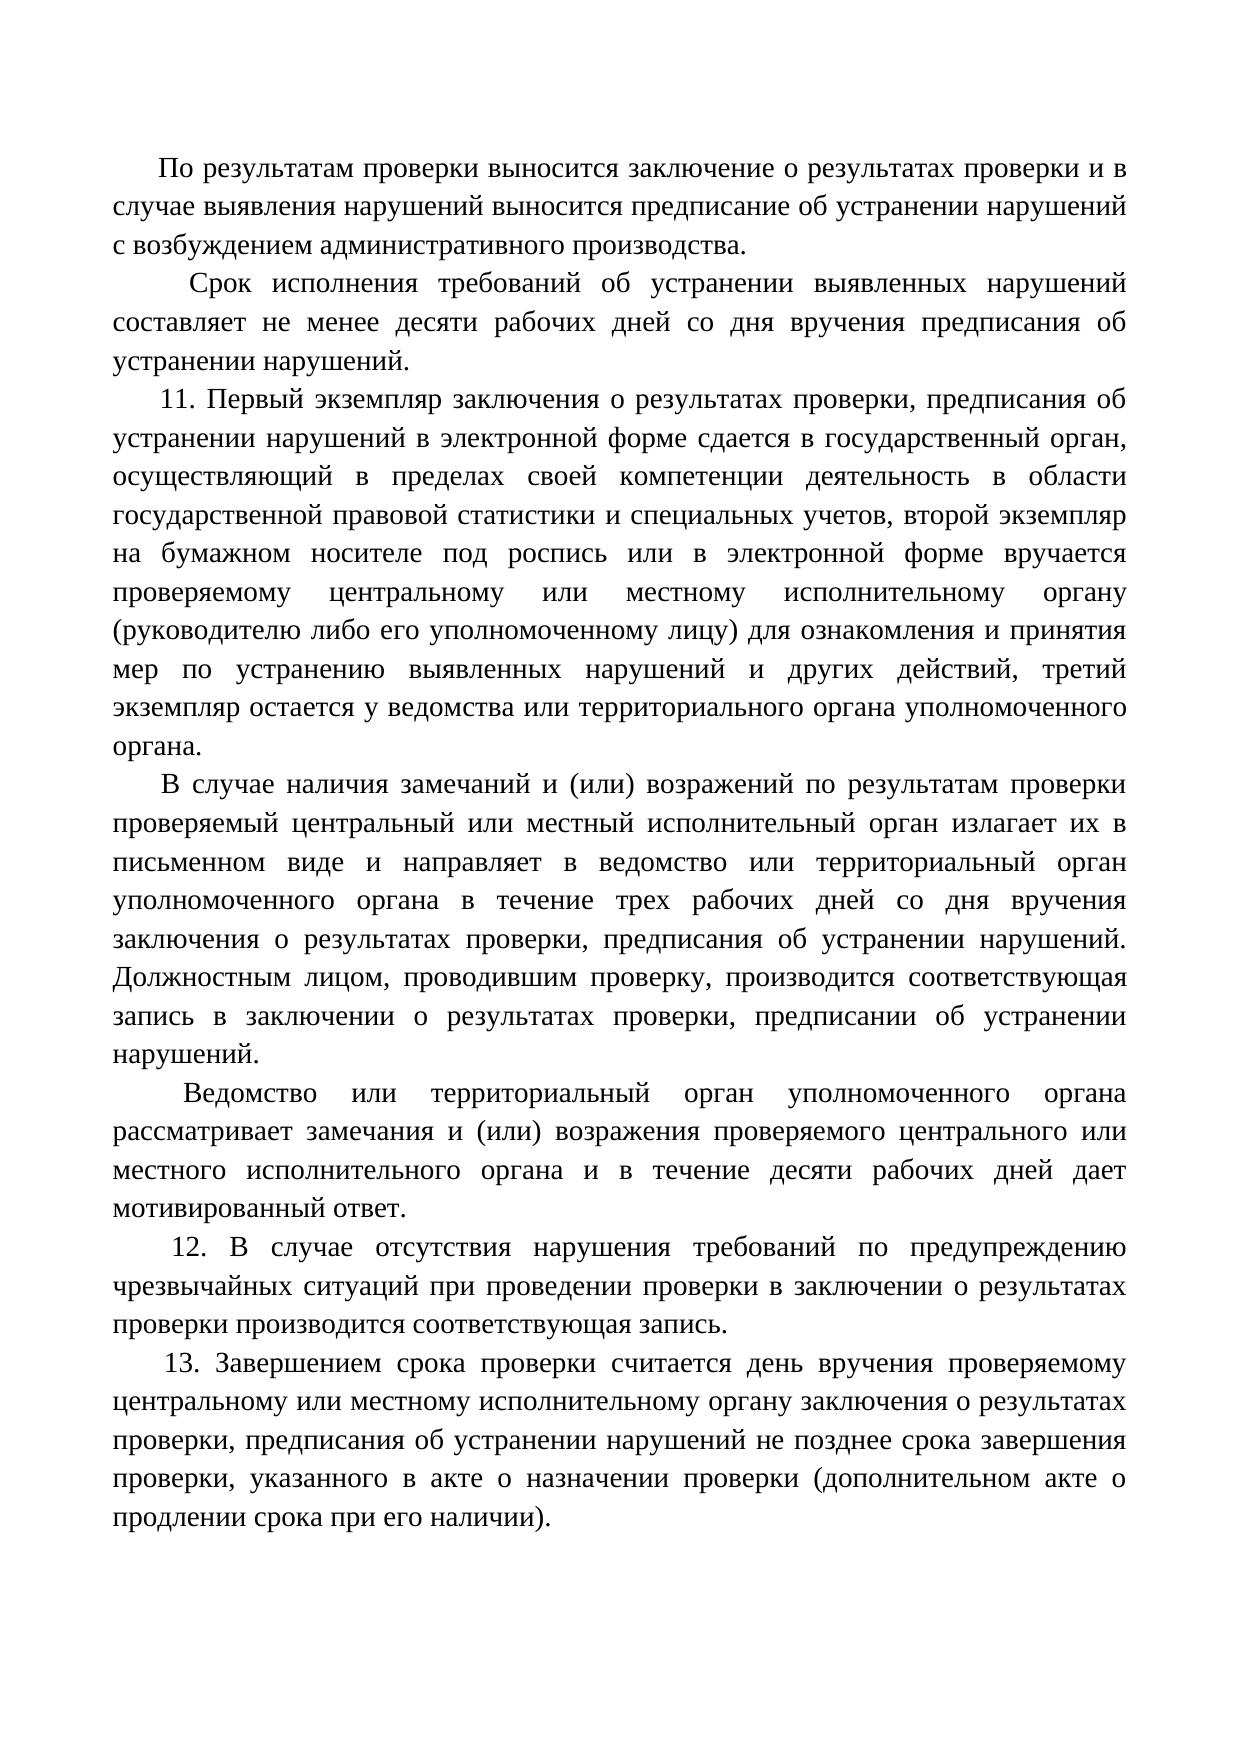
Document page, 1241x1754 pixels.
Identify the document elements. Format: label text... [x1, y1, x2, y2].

text Ведомство или территориальный орган уполномоченного органа рассматривает замечания и (или) возражения проверяемого центрального или местного исполнительного органа и в течение десяти рабочих дней дает мотивированный ответ. [112, 1075, 1128, 1224]
text 12. В случае отсутствия нарушения требований по предупреждению чрезвычайных ситуаций при проведении проверки в заключении о результатах проверки производится соответствующая запись. [112, 1229, 1128, 1340]
text В случае наличия замечаний и (или) возражений по результатам проверки проверяемый центральный или местный исполнительный орган излагает их в письменном виде и направляет в ведомство или территориальный орган уполномоченного органа в течение трех рабочих дней со дня вручения заключения о результатах проверки, предписания об устранении нарушений. Должностным лицом, проводившим проверку, производится соответствующая запись в заключении о результатах проверки, предписании об устранении нарушений. [112, 767, 1128, 1070]
text Срок исполнения требований об устранении выявленных нарушений составляет не менее десяти рабочих дней со дня вручения предписания об устранении нарушений. [112, 266, 1128, 376]
text 11. Первый экземпляр заключения о результатах проверки, предписания об устранении нарушений в электронной форме сдается в государственный орган, осуществляющий в пределах своей компетенции деятельность в области государственной правовой статистики и специальных учетов, второй экземпляр на бумажном носителе под роспись или в электронной форме вручается проверяемому центральному или местному исполнительному органу (руководителю либо его уполномоченному лицу) для ознакомления и принятия мер по устранению выявленных нарушений и других действий, третий экземпляр остается у ведомства или территориального органа уполномоченного органа. [112, 381, 1128, 762]
text 13. Завершением срока проверки считается день вручения проверяемому центральному или местному исполнительному органу заключения о результатах проверки, предписания об устранении нарушений не позднее срока завершения проверки, указанного в акте о назначении проверки (дополнительном акте о продлении срока при его наличии). [112, 1345, 1128, 1532]
text По результатам проверки выносится заключение о результатах проверки и в случае выявления нарушений выносится предписание об устранении нарушений с возбуждением административного производства. [112, 150, 1128, 261]
